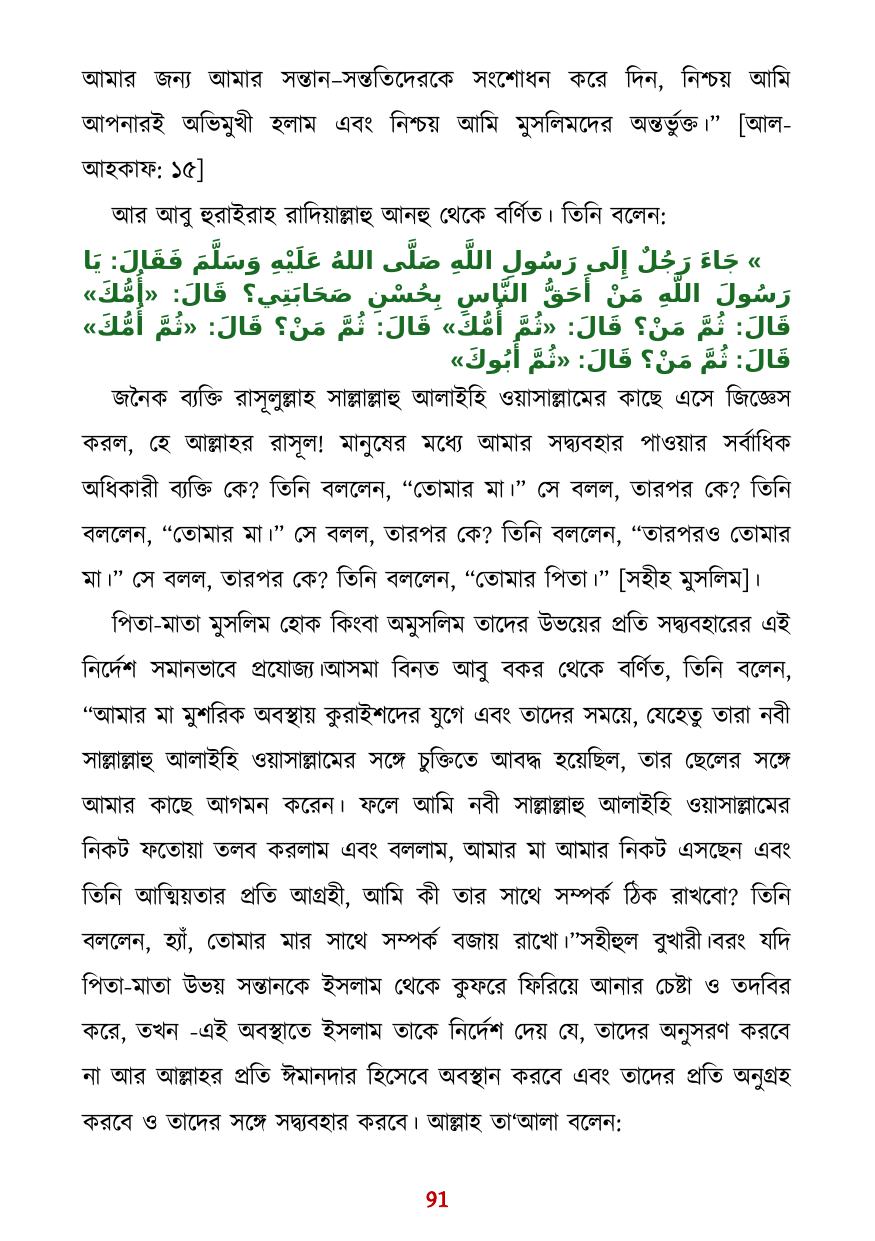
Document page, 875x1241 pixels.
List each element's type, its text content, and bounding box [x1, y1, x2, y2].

text » جَاءَ رَجُلٌ إِلَى رَسُولِ اللَّهِ صَلَّى اللهُ عَلَيْهِ وَسَلَّمَ فَقَالَ: يَا رَسُولَ اللَّهِ مَنْ أَحَقُّ النَّاسِ بِحُسْنِ صَحَابَتِي؟ قَالَ: «أُمُّكَ» قَالَ: ثُمَّ مَنْ؟ قَالَ: «ثُمَّ أُمُّكَ» قَالَ: ثُمَّ مَنْ؟ قَالَ: «ثُمَّ أُمُّكَ» قَالَ: ثُمَّ مَنْ؟ قَالَ: «ثُمَّ أَبُوكَ» [83, 246, 791, 374]
text আর আবু হুরাইরাহ রাদিয়াল্লাহু আনহু থেকে বর্ণিত। তিনি বলেন: [83, 195, 791, 234]
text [83, 59, 791, 189]
text জনৈক ব্যক্তি রাসূলুল্লাহ সাল্লাল্লাহু আলাইহি ওয়াসাল্লামের কাছে এসে জিজ্ঞেস করল, হে আল্লাহর রাসূল! মানুষের মধ্যে আমার সদ্ব্যবহার পাওয়ার সর্বাধিক অধিকারী ব্যক্তি কে? তিনি বললেন, “তোমার মা।” সে বলল, তারপর কে? তিনি বললেন, “তোমার মা।” সে বলল, তারপর কে? তিনি বললেন, “তারপরও তোমার মা।” সে বলল, তারপর কে? তিনি বললেন, “তোমার পিতা।” [সহীহ মুসলিম]। [83, 378, 791, 598]
text পিতা-মাতা মুসলিম হোক কিংবা অমুসলিম তাদের উভয়ের প্রতি সদ্ব্যবহারের এই নির্দেশ সমানভাবে প্রযোজ্য।আসমা বিনত আবু বকর থেকে বর্ণিত, তিনি বলেন, “আমার মা মুশরিক অবস্থায় কুরাইশদের যুগে এবং তাদের সময়ে, যেহেতু তারা নবী সাল্লাল্লাহু আলাইহি ওয়াসাল্লামের সঙ্গে চুক্তিতে আবদ্ধ হয়েছিল, তার ছেলের সঙ্গে আমার কাছে আগমন করেন। ফলে আমি নবী সাল্লাল্লাহু আলাইহি ওয়াসাল্লামের নিকট ফতোয়া তলব করলাম এবং বললাম, আমার মা আমার নিকট এসছেন এবং তিনি আত্মিয়তার প্রতি আগ্রহী, আমি কী তার সাথে সম্পর্ক ঠিক রাখবো? তিনি বললেন, হ্যাঁ, তোমার মার সাথে সম্পর্ক বজায় রাখো।”সহীহুল বুখারী।বরং যদি পিতা-মাতা উভয় সন্তানকে ইসলাম থেকে কুফরে ফিরিয়ে আনার চেষ্টা ও তদবির করে, তখন -এই অবস্থাতে ইসলাম তাকে নির্দেশ দেয় যে, তাদের অনুসরণ করবে না আর আল্লাহর প্রতি ঈমানদার হিসেবে অবস্থান করবে এবং তাদের প্রতি অনুগ্রহ করবে ও তাদের সঙ্গে সদ্ব্যবহার করবে। আল্লাহ তা‘আলা বলেন: [83, 604, 791, 1141]
